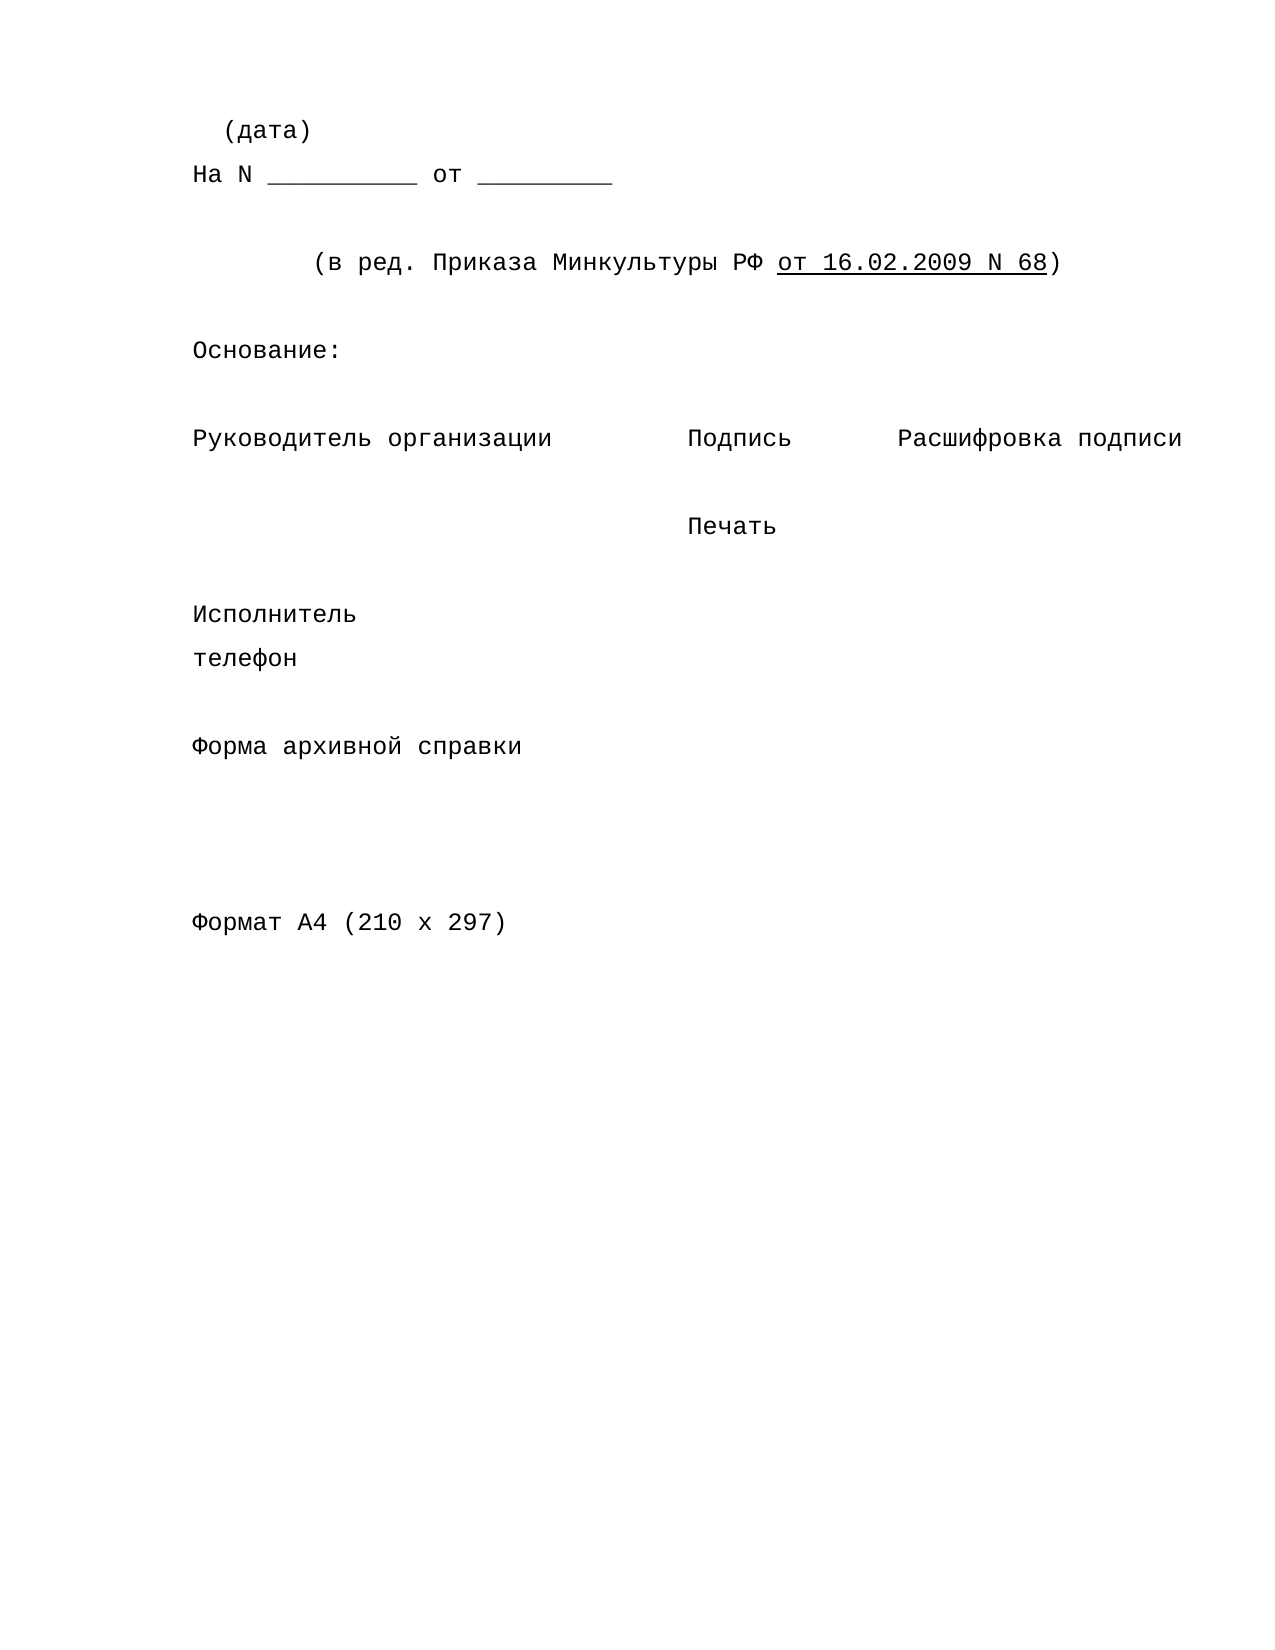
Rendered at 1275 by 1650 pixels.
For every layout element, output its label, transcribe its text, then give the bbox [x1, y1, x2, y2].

text Основание: [177, 338, 1186, 366]
text телефон [177, 646, 1186, 674]
text Формат A4 (210 x 297) [177, 909, 1186, 938]
text Исполнитель [177, 602, 1186, 630]
text Печать [177, 514, 1186, 542]
text Форма архивной справки [177, 733, 1186, 762]
text Руководитель организации Подпись Расшифровка подписи [177, 426, 1186, 454]
text (дата) [177, 118, 1186, 146]
text На N __________ от _________ [177, 162, 1186, 190]
text (в ред. Приказа Минкультуры РФ от 16.02.2009 N 68) [177, 250, 1186, 278]
